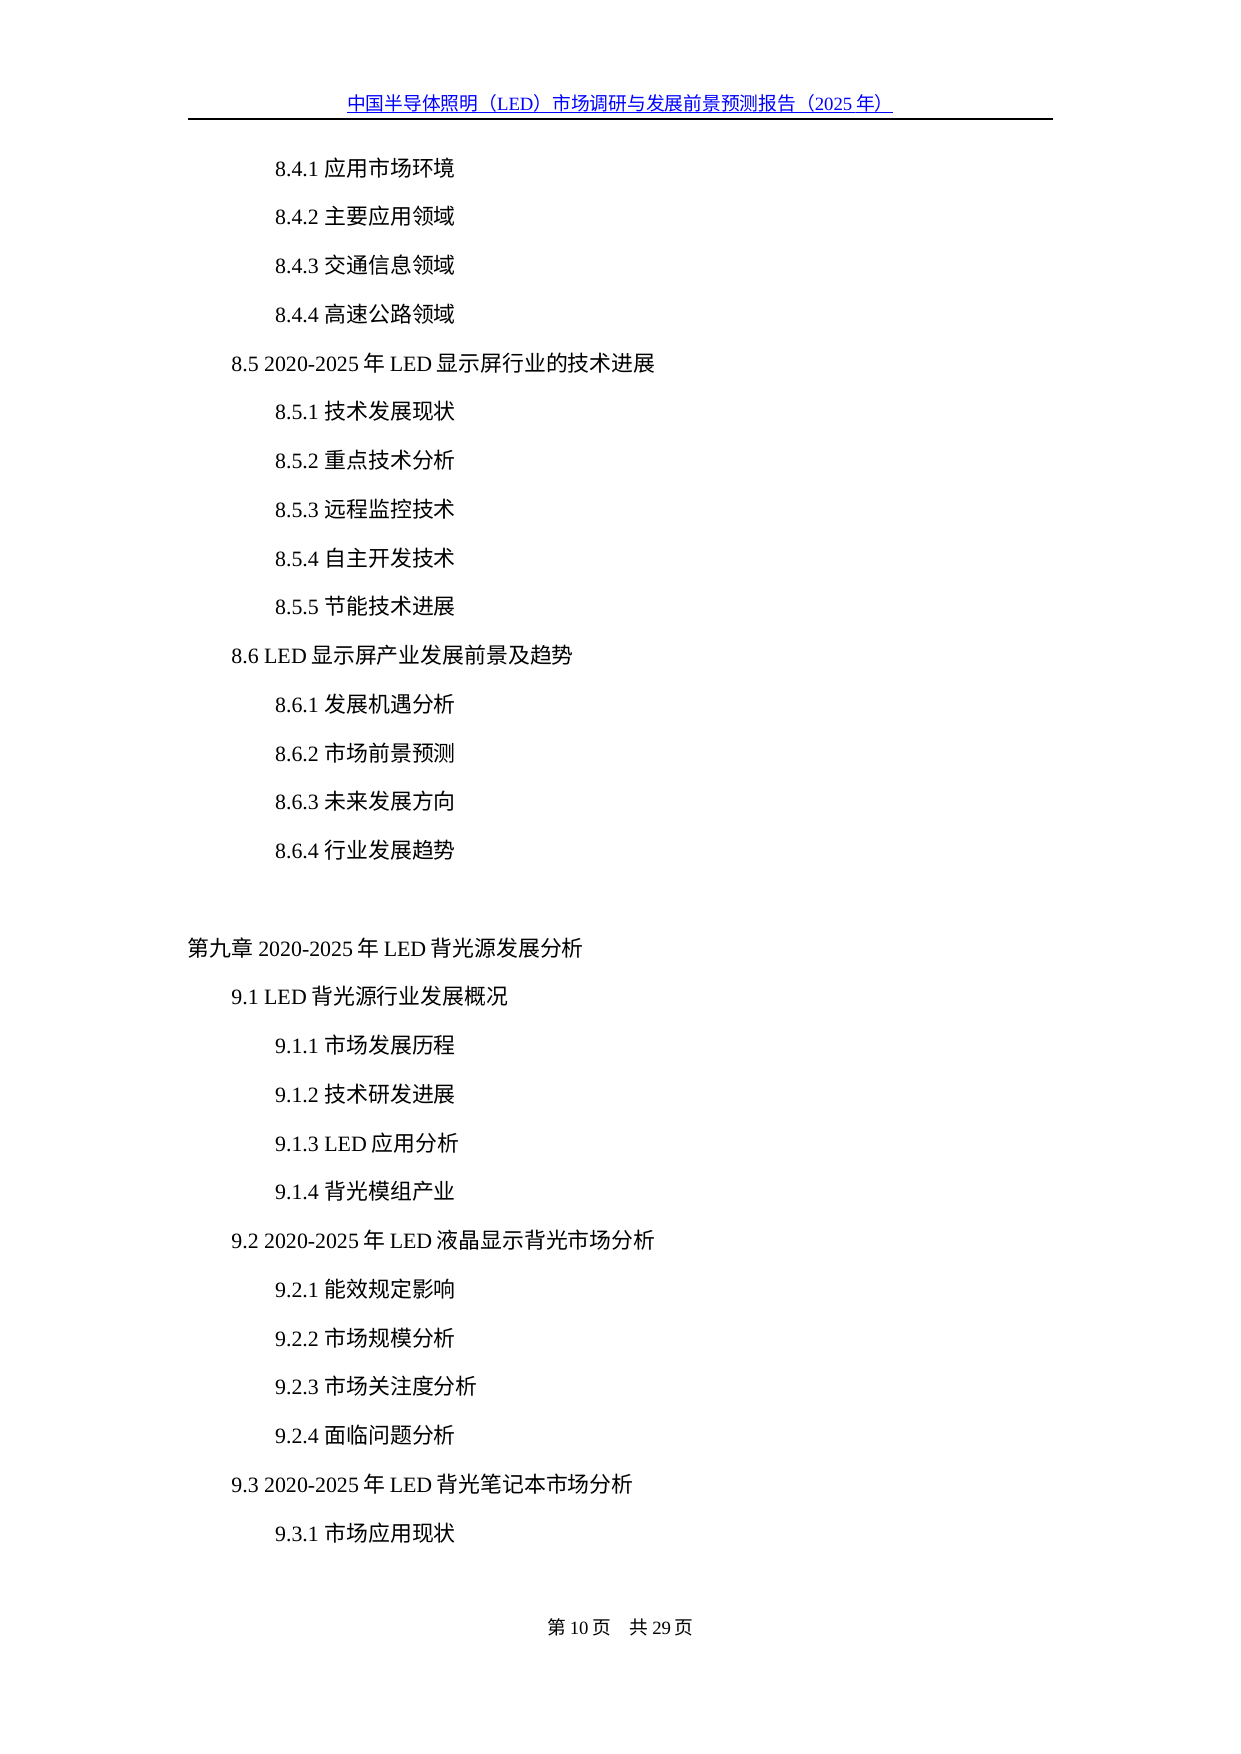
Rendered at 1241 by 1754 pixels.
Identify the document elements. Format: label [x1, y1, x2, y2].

text [187, 150, 1053, 1548]
